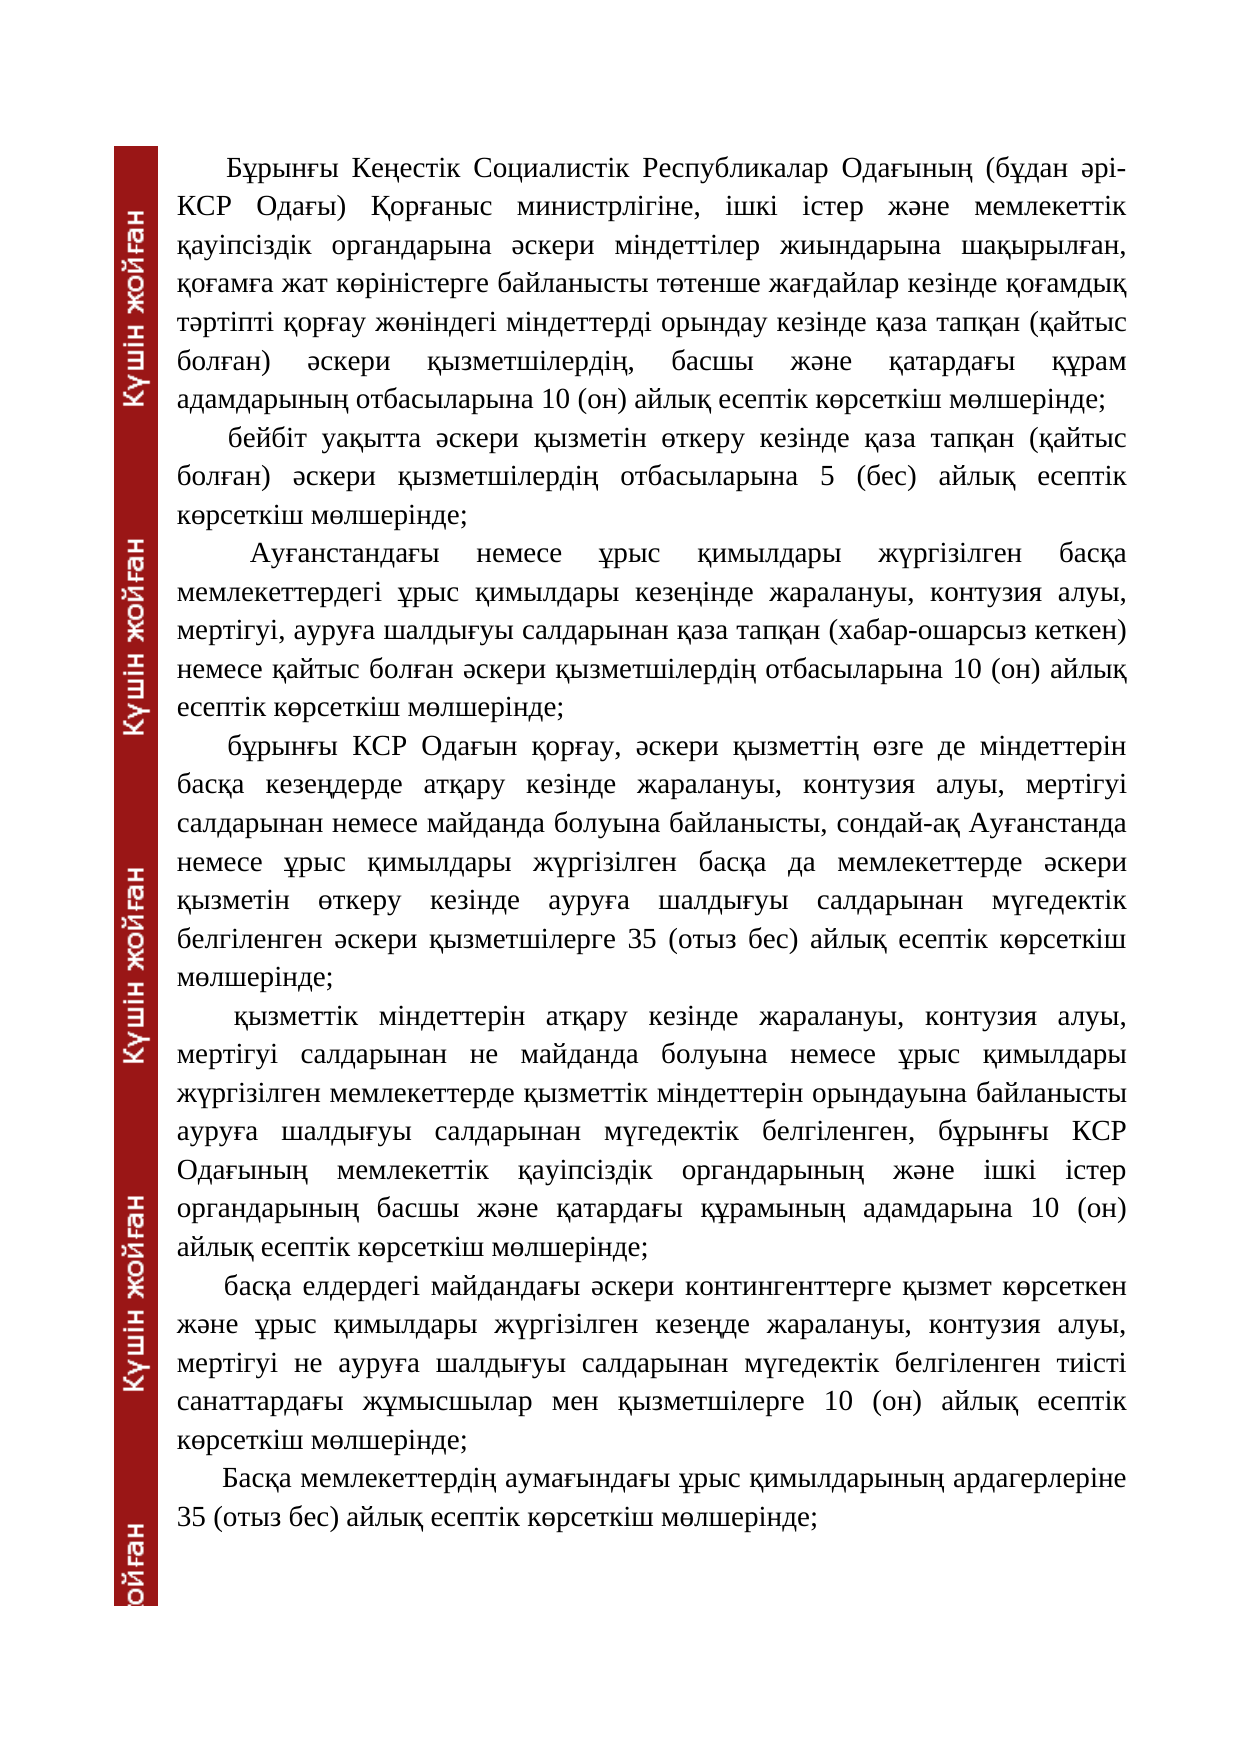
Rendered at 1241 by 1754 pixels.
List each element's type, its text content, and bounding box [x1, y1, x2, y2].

picture [114, 1532, 158, 1606]
picture [114, 146, 158, 150]
text бұрынғы КСР Одағын қорғау, әскери қызметтің өзге де міндеттерін басқа кезеңдерде атқару кезінде жаралануы, контузия алуы, мертігуі салдарынан немесе майданда болуына байланысты, сондай-ақ Ауғанстанда немесе ұрыс қимылдары жүргізілген басқа да мемлекеттерде әскери қызметін өткеру кезінде ауруға шалдығуы салдарынан мүгедектік белгіленген әскери қызметшiлерге 35 (отыз бес) айлық есептік көрсеткіш мөлшерінде; [112, 728, 1128, 993]
text Басқа мемлекеттердiң аумағындағы ұрыс қимылдарының ардагерлеріне 35 (отыз бес) айлық есептік көрсеткіш мөлшерінде; [112, 1460, 1128, 1532]
picture [114, 1263, 158, 1268]
text басқа елдердегі майдандағы әскери контингенттерге қызмет көрсеткен және ұрыс қимылдары жүргізілген кезеңде жаралануы, контузия алуы, мертігуі не ауруға шалдығуы салдарынан мүгедектік белгіленген тиісті санаттардағы жұмысшылар мен қызметшiлерге 10 (он) айлық есептік көрсеткіш мөлшерінде; [112, 1268, 1128, 1455]
text Ауғанстандағы немесе ұрыс қимылдары жүргізілген басқа мемлекеттердегі ұрыс қимылдары кезеңінде жаралануы, контузия алуы, мертігуі, ауруға шалдығуы салдарынан қаза тапқан (хабар-ошарсыз кеткен) немесе қайтыс болған әскери қызметшілердің отбасыларына 10 (он) айлық есептік көрсеткіш мөлшерінде; [112, 535, 1128, 723]
text бейбіт уақытта әскери қызметін өткеру кезінде қаза тапқан (қайтыс болған) әскери қызметшілердің отбасыларына 5 (бес) айлық есептік көрсеткіш мөлшерінде; [112, 420, 1128, 530]
text қызметтік мiндеттерiн атқару кезiнде жаралануы, контузия алуы, мертігуі салдарынан не майданда болуына немесе ұрыс қимылдары жүргiзiлген мемлекеттерде қызметтік мiндеттерiн орындауына байланысты ауруға шалдығуы салдарынан мүгедектік белгіленген, бұрынғы КСР Одағының мемлекеттік қауіпсіздік органдарының және ішкі істер органдарының басшы және қатардағы құрамының адамдарына 10 (он) айлық есептік көрсеткіш мөлшерінде; [112, 998, 1128, 1263]
picture [114, 415, 158, 420]
picture [114, 723, 158, 728]
picture [114, 1455, 158, 1460]
picture [114, 530, 158, 535]
text Бұрынғы Кеңестік Социалистік Республикалар Одағының (бұдан әрі-КСР Одағы) Қорғаныс министрлiгiне, iшкi iстер және мемлекеттiк қауiпсiздiк органдарына әскери мiндеттілер жиындарына шақырылған, қоғамға жат көрiнiстерге байланысты төтенше жағдайлар кезiнде қоғамдық тәртiптi қорғау жөнiндегi міндеттерді орындау кезінде қаза тапқан (қайтыс болған) әскери қызметшiлердiң, басшы және қатардағы құрам адамдарының отбасыларына 10 (он) айлық есептік көрсеткіш мөлшерінде; [112, 150, 1128, 415]
picture [114, 993, 158, 998]
